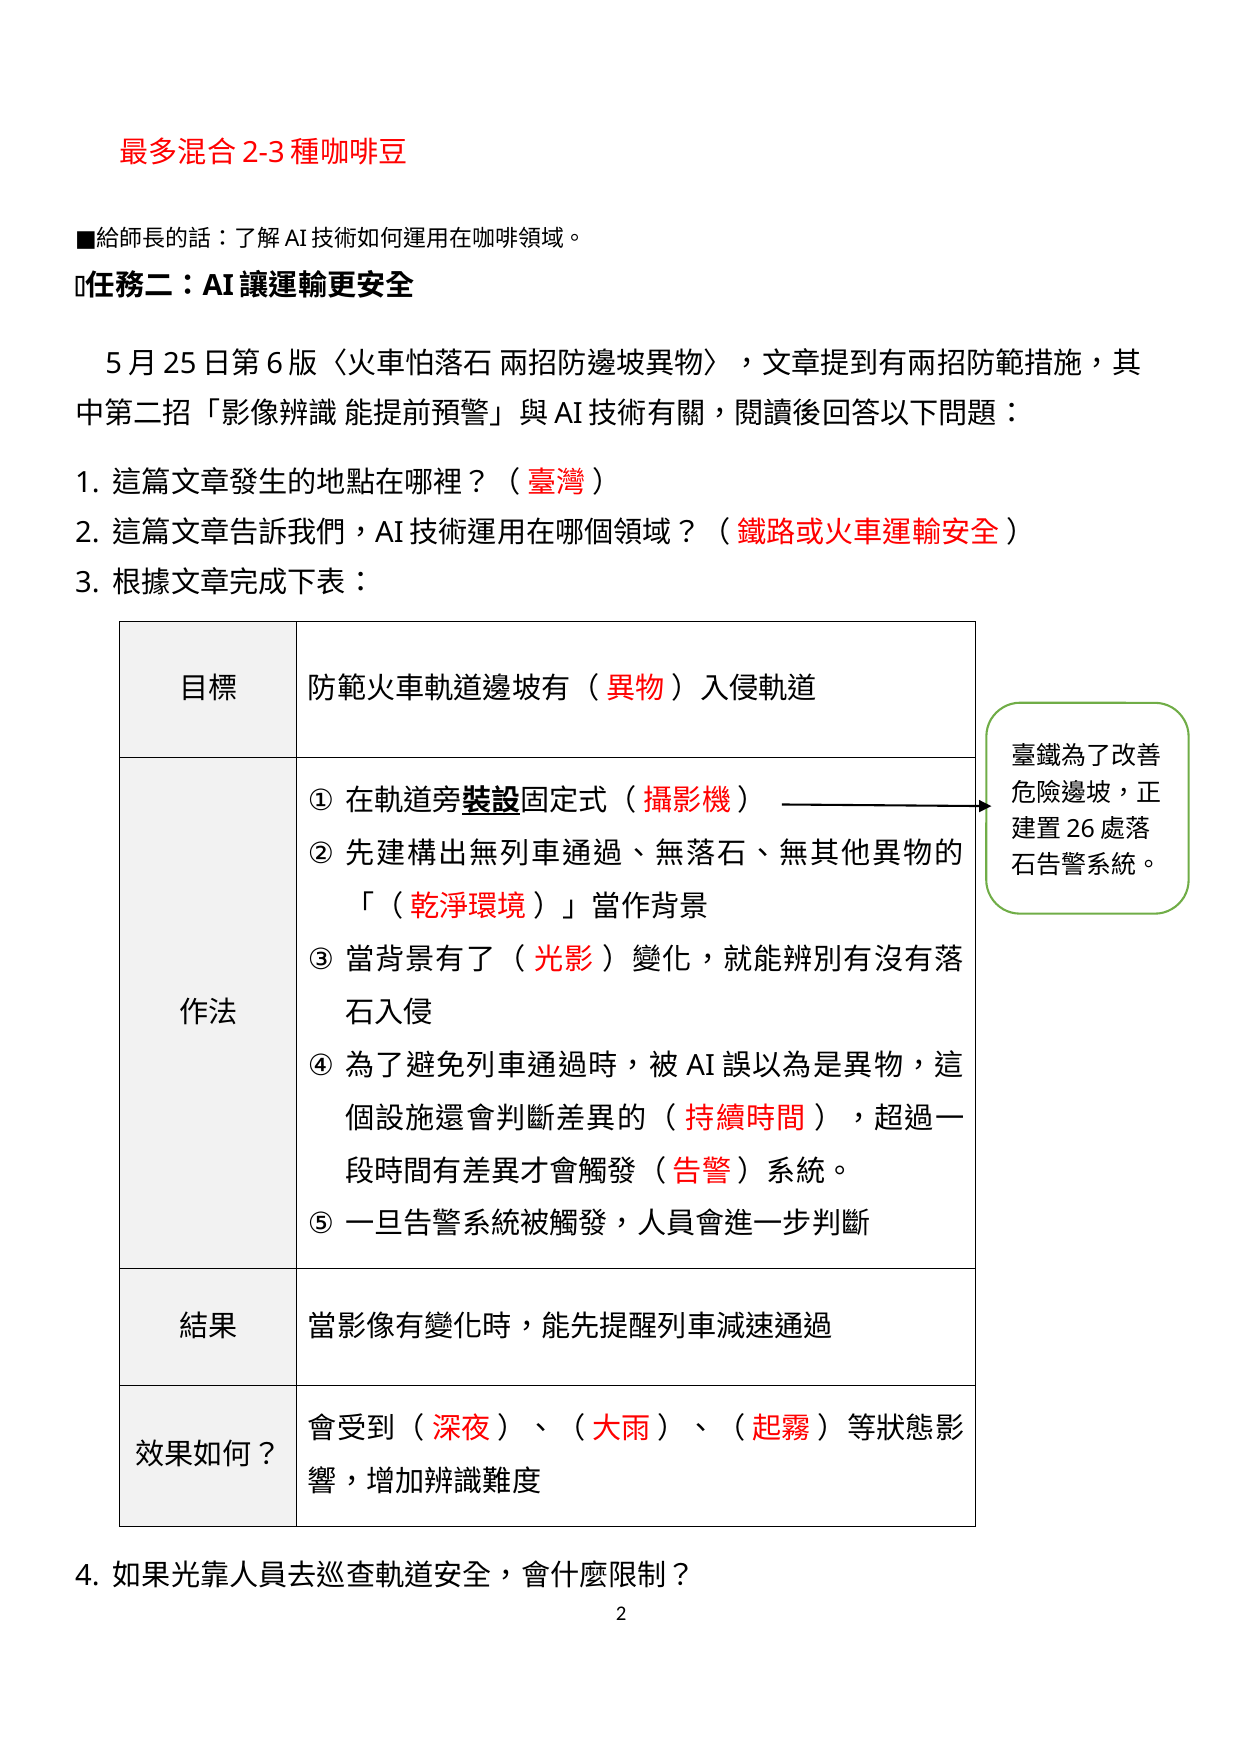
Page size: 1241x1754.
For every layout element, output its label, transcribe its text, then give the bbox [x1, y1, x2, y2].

table_header 目標 [120, 622, 296, 757]
list 根據文章完成下表： [75, 552, 1167, 602]
list 如果光靠人員去巡查軌道安全，會什麼限制？ [75, 1545, 1167, 1595]
text ■給師長的話：了解AI技術如何運用在咖啡領域。 [75, 220, 1167, 254]
table_header 防範火車軌道邊坡有（ 異物 ）入侵軌道 [297, 622, 975, 757]
list 這篇文章發生的地點在哪裡？（ 臺灣 ） [75, 452, 1167, 502]
table_cell 在軌道旁裝設固定式（ 攝影機 ） 先建構出無列車通過、無落石、無其他異物的「（ 乾淨環境 ）」當作背景 當背景有了（ 光影 ）變化，就能辨別有沒有落石入侵 為了避免列車通過時，被AI誤以為是異物，這個設施還會判斷差異的（ 持續時間 ），超過一段時間有差異才會觸發（ 告警 ）系統。 一旦告警系統被觸發，人員會進一步判斷 [297, 758, 975, 1268]
table_cell 當影像有變化時，能先提醒列車減速通過 [297, 1269, 975, 1385]
text 5月25日第6版〈火車怕落石 兩招防邊坡異物〉，文章提到有兩招防範措施，其中第二招「影像辨識 能提前預警」與AI技術有關，閱讀後回答以下問題： [75, 334, 1167, 434]
table_cell 效果如何？ [120, 1386, 296, 1526]
table_cell 作法 [120, 758, 296, 1268]
table_cell 結果 [120, 1269, 296, 1385]
table_cell 會受到（ 深夜 ）、（ 大雨 ）、（ 起霧 ）等狀態影響，增加辨識難度 [297, 1386, 975, 1526]
text 最多混合2-3種咖啡豆 [119, 128, 1167, 171]
text 任務二：AI讓運輸更安全 [75, 262, 1167, 304]
list 這篇文章告訴我們，AI技術運用在哪個領域？（ 鐵路或火車運輸安全 ） [75, 502, 1167, 552]
